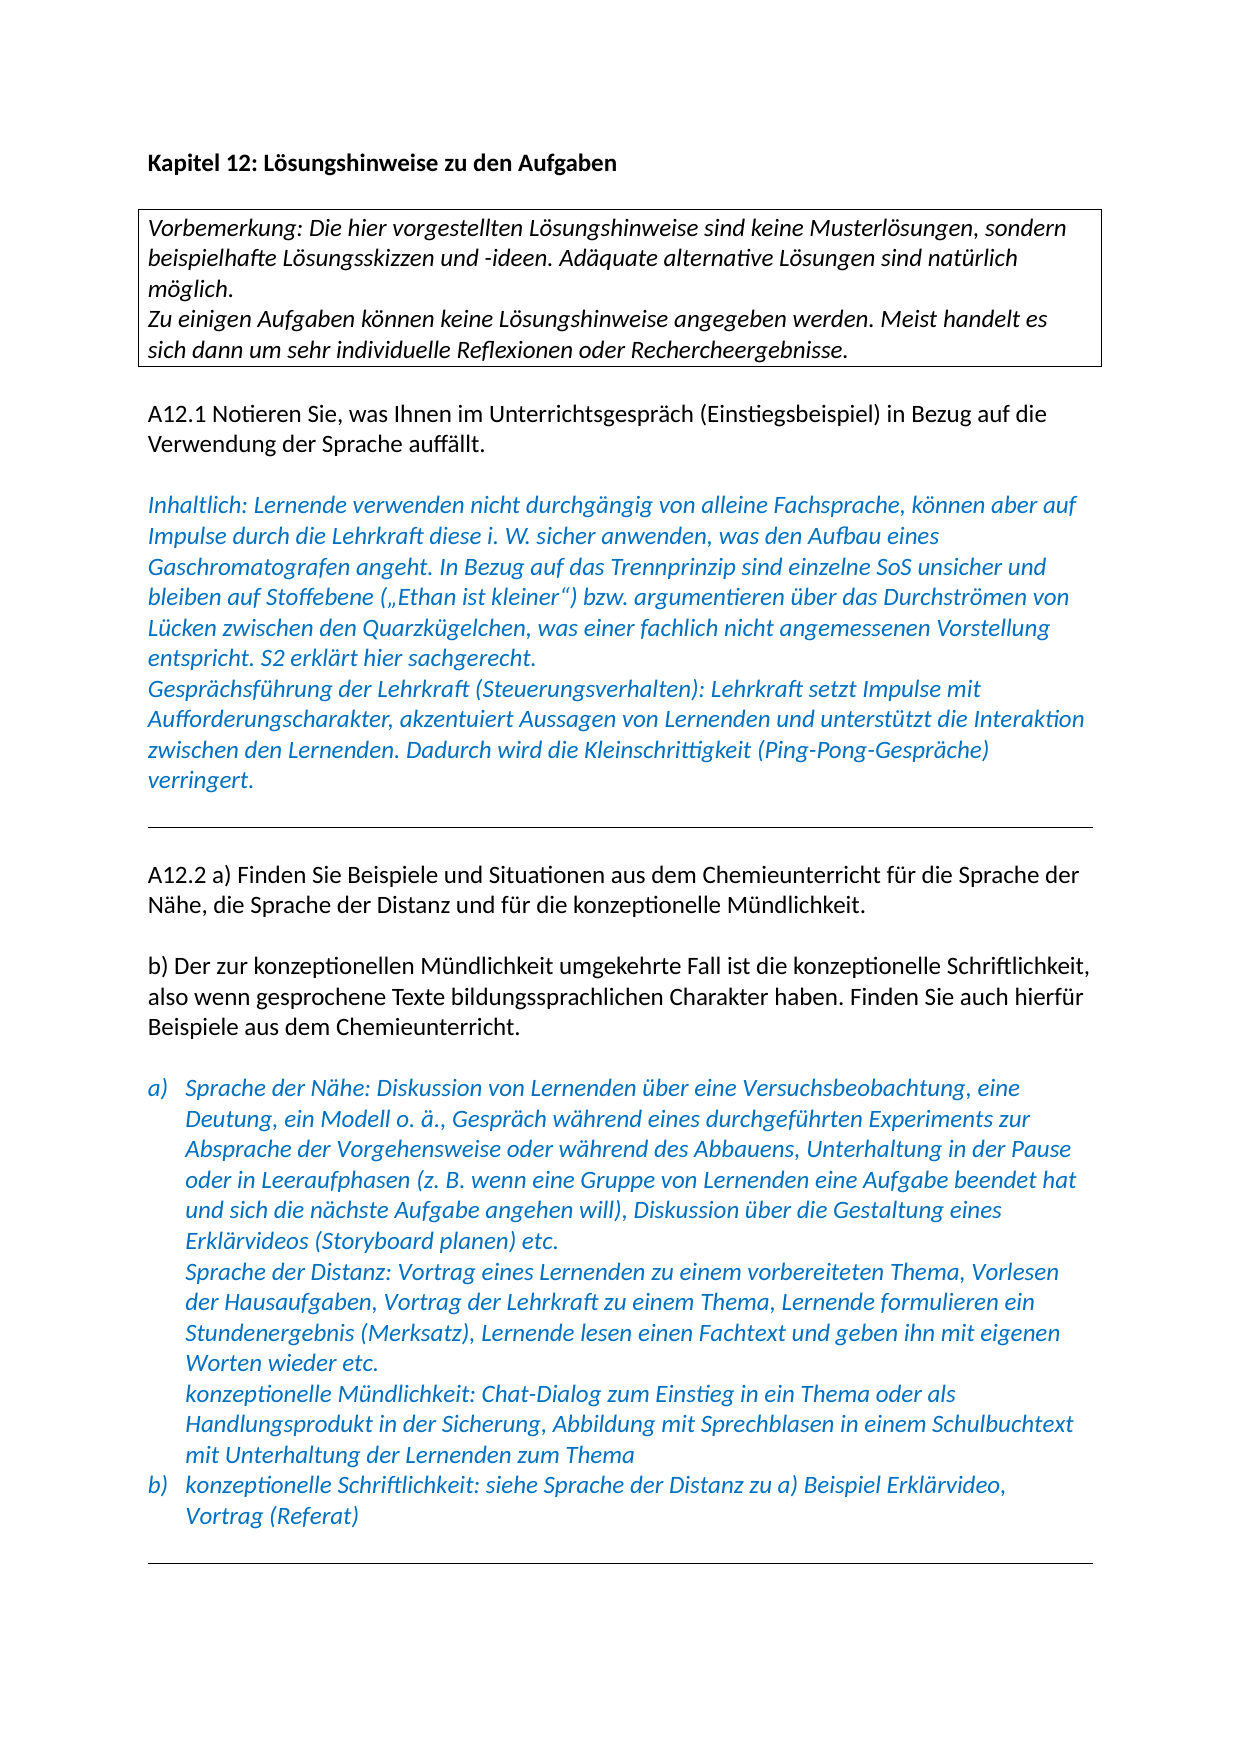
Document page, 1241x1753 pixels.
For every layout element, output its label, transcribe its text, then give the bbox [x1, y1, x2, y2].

list konzeptionelle Schriftlichkeit: siehe Sprache der Distanz zu a) Beispiel Erklärvideo, Vortrag (Referat) [148, 1469, 1093, 1530]
text Inhaltlich: Lernende verwenden nicht durchgängig von alleine Fachsprache, können aber auf Impulse durch die Lehrkraft diese i. W. sicher anwenden, was den Aufbau eines Gaschromatografen angeht. In Bezug auf das Trennprinzip sind einzelne SoS unsicher und bleiben auf Stoffebene („Ethan ist kleiner“) bzw. argumentieren über das Durchströmen von Lücken zwischen den Quarzkügelchen, was einer fachlich nicht angemessenen Vorstellung entspricht. S2 erklärt hier sachgerecht. [148, 489, 1093, 673]
text A12.2 a) Finden Sie Beispiele und Situationen aus dem Chemieunterricht für die Sprache der Nähe, die Sprache der Distanz und für die konzeptionelle Mündlichkeit. [148, 859, 1093, 920]
text Gesprächsführung der Lehrkraft (Steuerungsverhalten): Lehrkraft setzt Impulse mit Aufforderungscharakter, akzentuiert Aussagen von Lernenden und unterstützt die Interaktion zwischen den Lernenden. Dadurch wird die Kleinschrittigkeit (Ping-Pong-Gespräche) verringert. [148, 673, 1093, 795]
text Vorbemerkung: Die hier vorgestellten Lösungshinweise sind keine Musterlösungen, sondern beispielhafte Lösungsskizzen und -ideen. Adäquate alternative Lösungen sind natürlich möglich. [139, 210, 1101, 300]
list Sprache der Nähe: Diskussion von Lernenden über eine Versuchsbeobachtung, eine Deutung, ein Modell o. ä., Gespräch während eines durchgeführten Experiments zur Absprache der Vorgehensweise oder während des Abbauens, Unterhaltung in der Pause oder in Leeraufphasen (z. B. wenn eine Gruppe von Lernenden eine Aufgabe beendet hat und sich die nächste Aufgabe angehen will), Diskussion über die Gestaltung eines Erklärvideos (Storyboard planen) etc. [148, 1073, 1093, 1256]
text Kapitel 12: Lösungshinweise zu den Aufgaben [148, 148, 1093, 178]
text Zu einigen Aufgaben können keine Lösungshinweise angegeben werden. Meist handelt es sich dann um sehr individuelle Reflexionen oder Rechercheergebnisse. [139, 300, 1101, 366]
text b) Der zur konzeptionellen Mündlichkeit umgekehrte Fall ist die konzeptionelle Schriftlichkeit, also wenn gesprochene Texte bildungssprachlichen Charakter haben. Finden Sie auch hierfür Beispiele aus dem Chemieunterricht. [148, 951, 1093, 1042]
text A12.1 Notieren Sie, was Ihnen im Unterrichtsgespräch (Einstiegsbeispiel) in Bezug auf die Verwendung der Sprache auffällt. [148, 398, 1093, 459]
list Sprache der Distanz: Vortrag eines Lernenden zu einem vorbereiteten Thema, Vorlesen der Hausaufgaben, Vortrag der Lehrkraft zu einem Thema, Lernende formulieren ein Stundenergebnis (Merksatz), Lernende lesen einen Fachtext und geben ihn mit eigenen Worten wieder etc. [185, 1256, 1093, 1378]
list konzeptionelle Mündlichkeit: Chat-Dialog zum Einstieg in ein Thema oder als Handlungsprodukt in der Sicherung, Abbildung mit Sprechblasen in einem Schulbuchtext mit Unterhaltung der Lernenden zum Thema [185, 1378, 1093, 1469]
